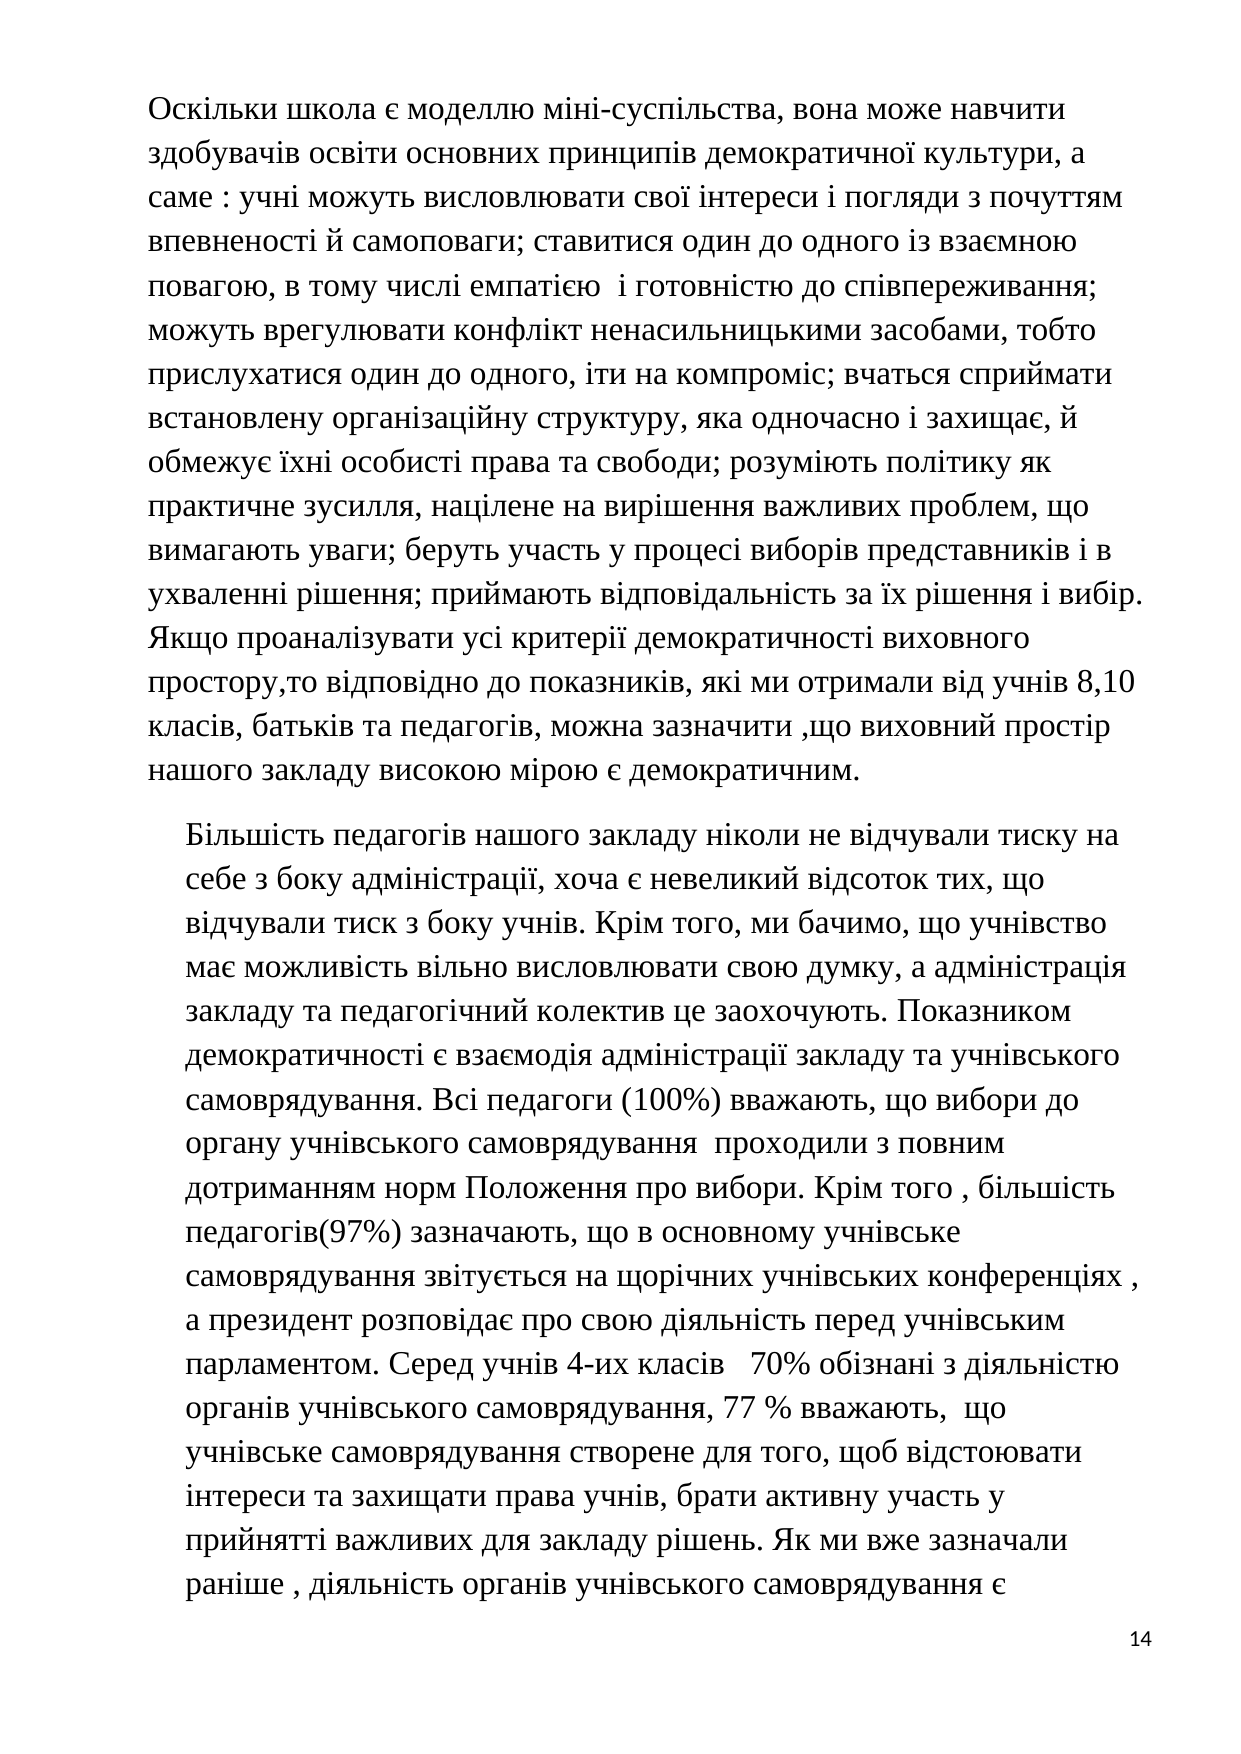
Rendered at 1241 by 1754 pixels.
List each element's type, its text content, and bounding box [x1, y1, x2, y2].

text Оскільки школа є моделлю міні-суспільства, вона може навчити здобувачів освіти основних принципів демократичної культури, а саме : учні можуть висловлювати свої інтереси і погляди з почуттям впевненості й самоповаги; ставитися один до одного із взаємною повагою, в тому числі емпатією і готовністю до співпереживання; можуть врегулювати конфлікт ненасильницькими засобами, тобто прислухатися один до одного, іти на компроміс; вчаться сприймати встановлену організаційну структуру, яка одночасно і захищає, й обмежує їхні особисті права та свободи; розуміють політику як практичне зусилля, націлене на вирішення важливих проблем, що вимагають уваги; беруть участь у процесі виборів представників і в ухваленні рішення; приймають відповідальність за їх рішення і вибір. Якщо проаналізувати усі критерії демократичності виховного простору,то відповідно до показників, які ми отримали від учнів 8,10 класів, батьків та педагогів, можна зазначити ,що виховний простір нашого закладу високою мірою є демократичним. [148, 88, 1152, 788]
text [185, 814, 1152, 1602]
